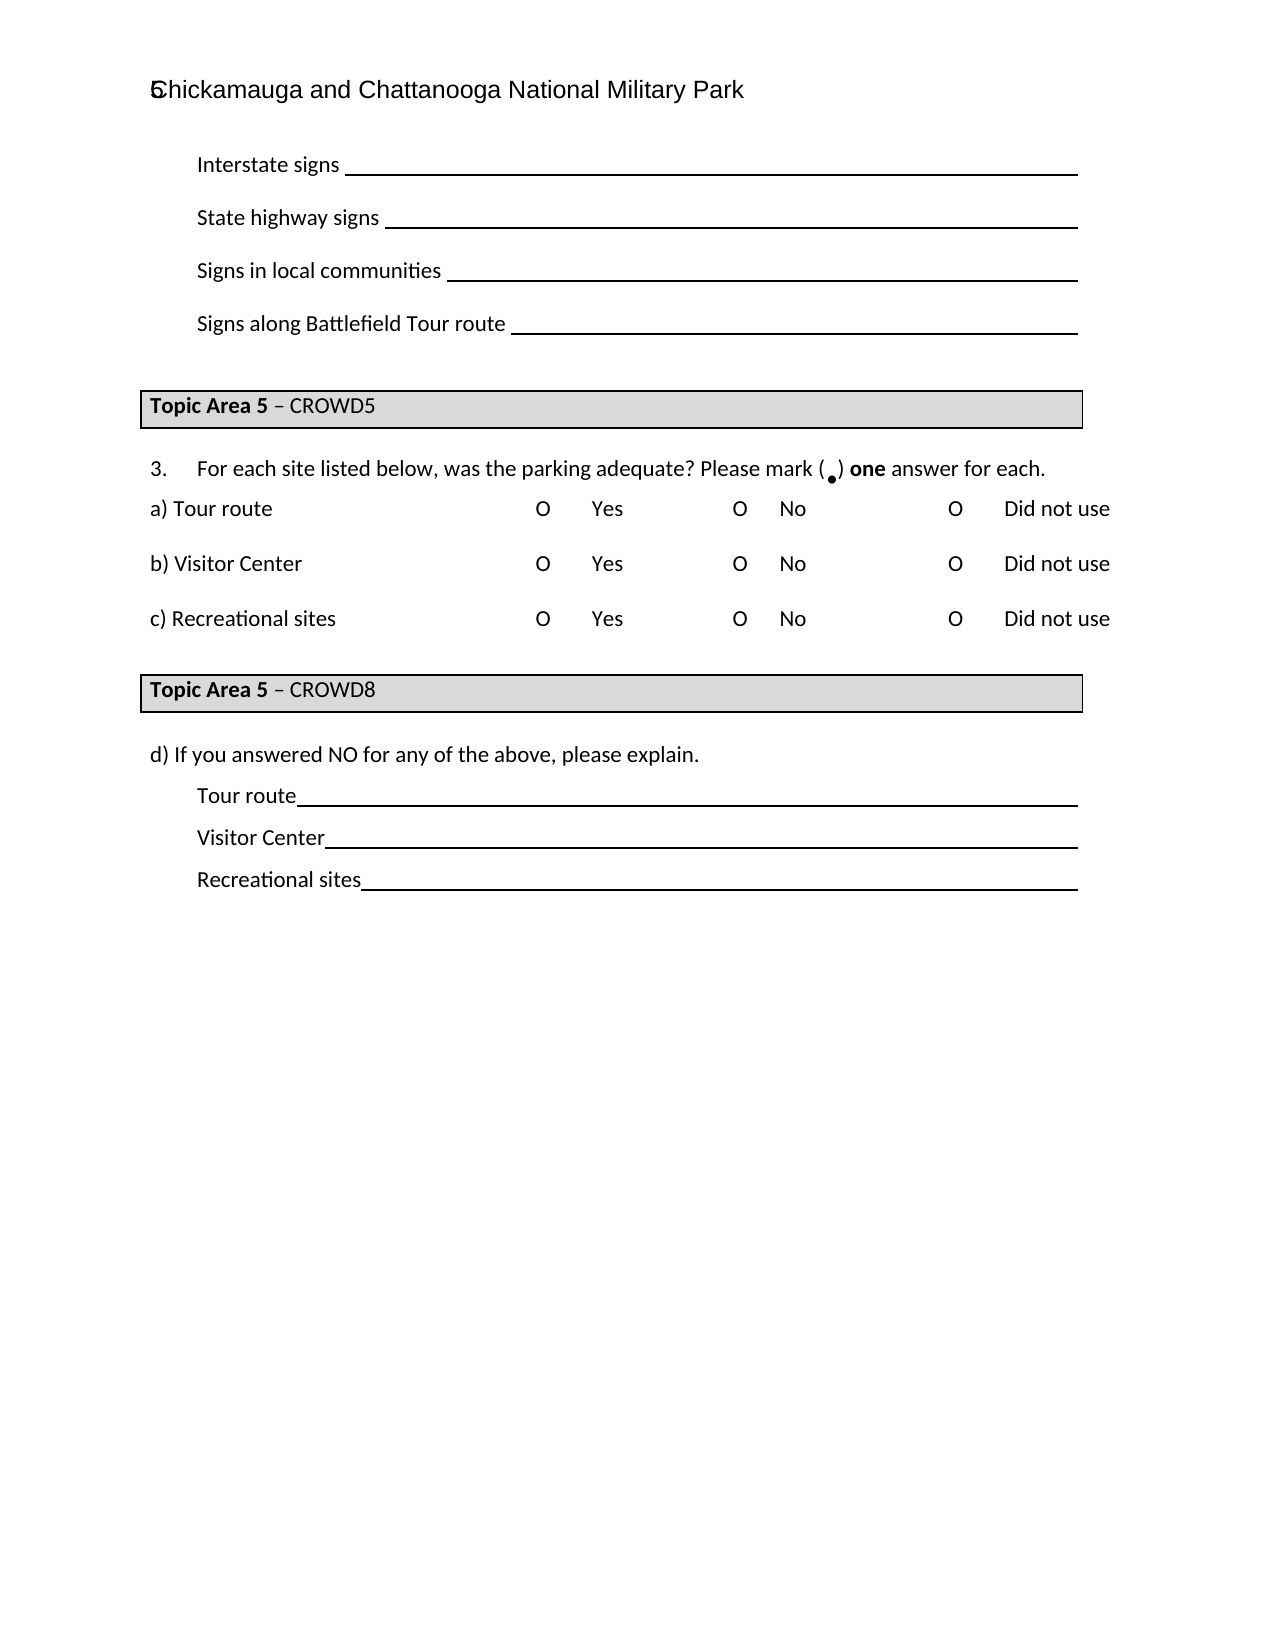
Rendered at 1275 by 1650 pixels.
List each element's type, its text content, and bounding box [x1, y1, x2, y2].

table_cell O [524, 591, 580, 646]
table_header Yes [580, 482, 721, 536]
table_cell No [768, 536, 937, 591]
table_cell Did not use [993, 591, 1154, 646]
table_header O [721, 482, 768, 536]
text 3. For each site listed below, was the parking adequate? Please mark (•) one answer for each. [150, 457, 1143, 482]
table_header No [768, 482, 937, 536]
table_cell O [721, 536, 768, 591]
text Topic Area 5 – CROWD8 [142, 676, 1082, 711]
text Visitor Center [150, 823, 1143, 851]
table_cell O [937, 591, 993, 646]
text Topic Area 5 – CROWD5 [142, 392, 1082, 427]
table_header Did not use [993, 482, 1154, 536]
text Interstate signs [150, 150, 1143, 178]
table_cell Did not use [993, 536, 1154, 591]
text Signs along Battlefield Tour route [150, 309, 1143, 337]
text Signs in local communities [150, 256, 1143, 284]
table_cell c) Recreational sites [139, 591, 524, 646]
table_header O [937, 482, 993, 536]
table_cell b) Visitor Center [139, 536, 524, 591]
list d) If you answered NO for any of the above, please explain. [150, 741, 1149, 769]
table_cell O [524, 536, 580, 591]
table_cell Yes [580, 591, 721, 646]
text Recreational sites [150, 865, 1143, 893]
table_cell No [768, 591, 937, 646]
table_cell Yes [580, 536, 721, 591]
table_header O [524, 482, 580, 536]
text Tour route [150, 781, 1143, 809]
table_cell O [937, 536, 993, 591]
text State highway signs [150, 203, 1143, 231]
table_cell O [721, 591, 768, 646]
table_header a) Tour route [139, 482, 524, 536]
